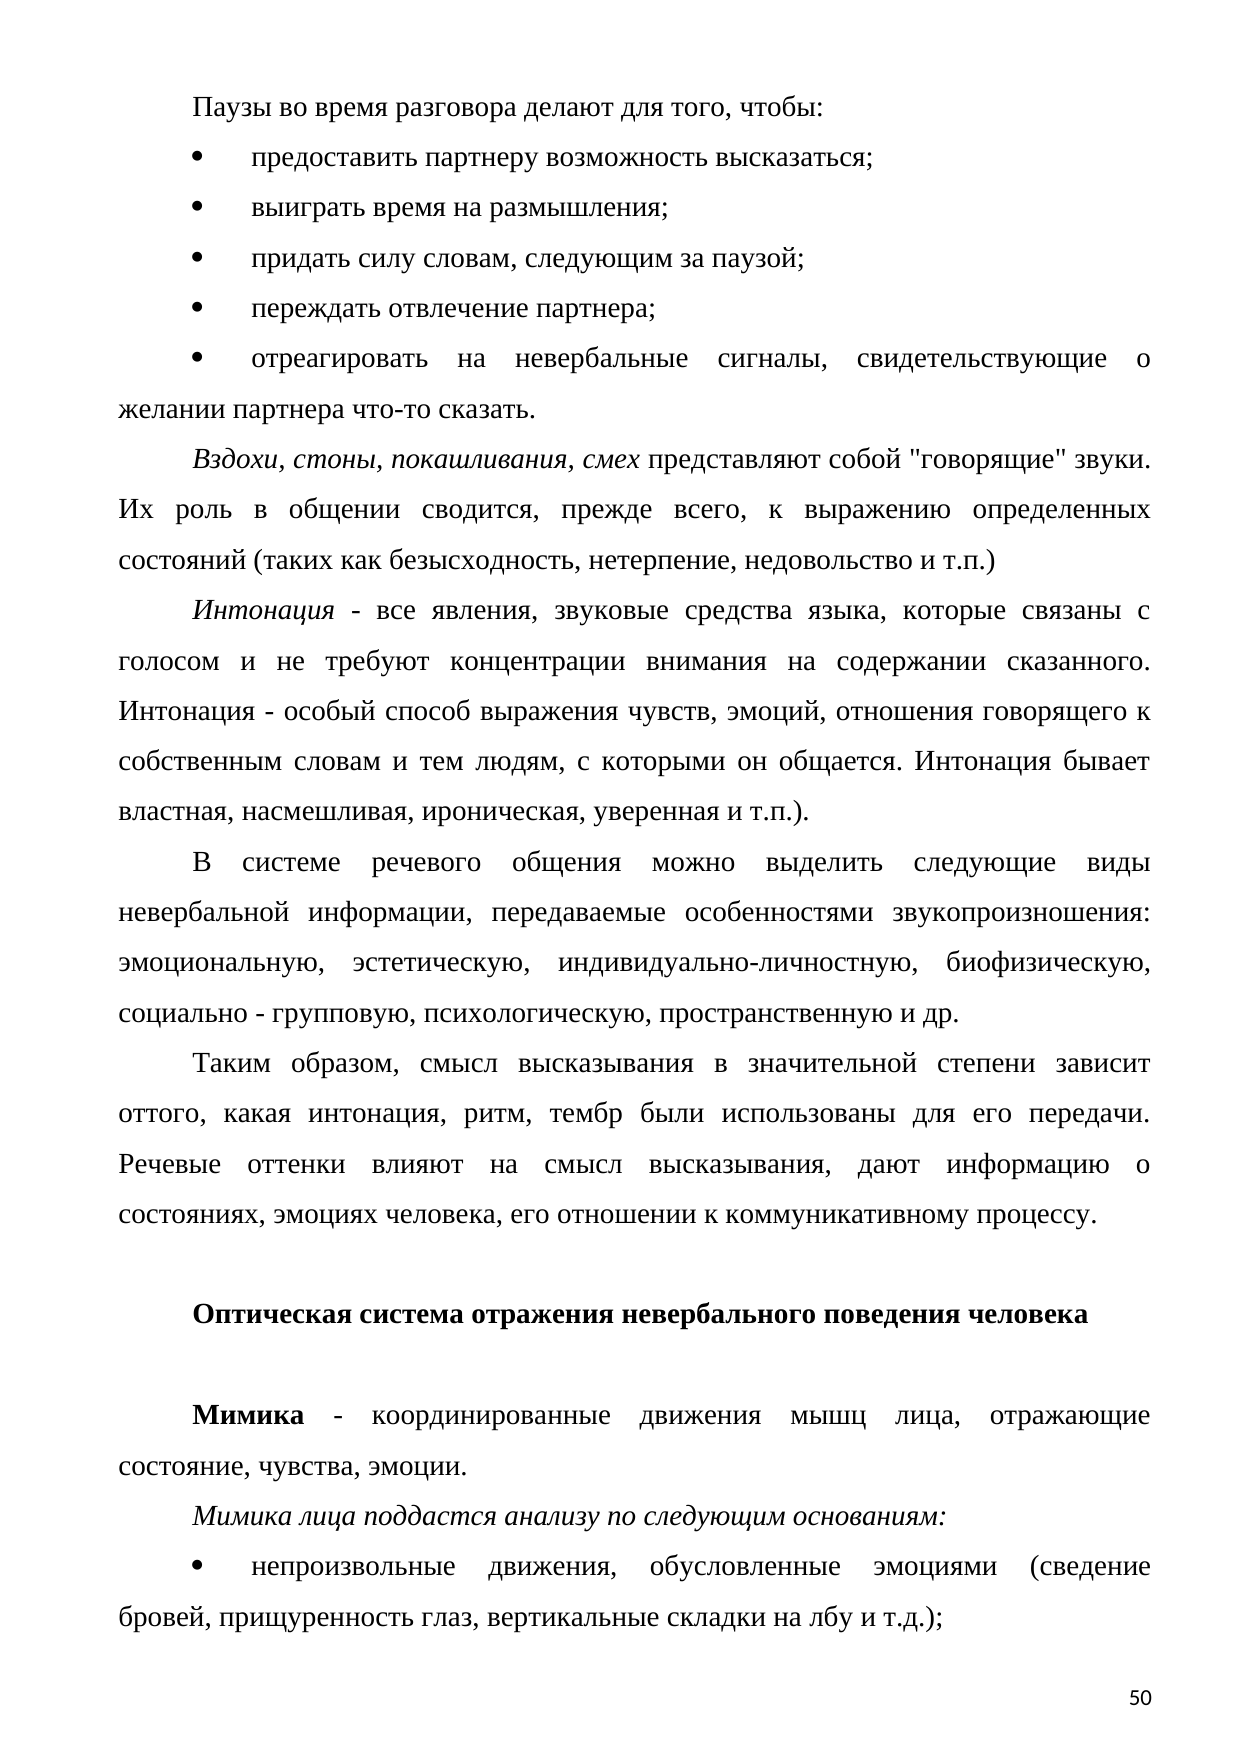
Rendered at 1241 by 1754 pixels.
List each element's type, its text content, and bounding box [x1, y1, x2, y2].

list придать силу словам, следующим за паузой; [118, 240, 1152, 273]
list отреагировать на невербальные сигналы, свидетельствующие о желании партнера что-то сказать. [118, 341, 1152, 424]
text Интонация - все явления, звуковые средства языка, которые связаны с голосом и не требуют концентрации внимания на содержании сказанного. Интонация - особый способ выражения чувств, эмоций, отношения говорящего к собственным словам и тем людям, с которыми он общается. Интонация бывает властная, насмешливая, ироническая, уверенная и т.п.). [118, 592, 1152, 827]
list переждать отвлечение партнера; [118, 290, 1152, 324]
text Паузы во время разговора делают для того, чтобы: [118, 89, 1152, 122]
list предоставить партнеру возможность высказаться; [118, 139, 1152, 173]
list непроизвольные движения, обусловленные эмоциями (сведение бровей, прищуренность глаз, вертикальные складки на лбу и т.д.); [118, 1548, 1152, 1632]
text Вздохи, стоны, покашливания, смех представляют собой "говорящие" звуки. Их роль в общении сводится, прежде всего, к выражению определенных состояний (таких как безысходность, нетерпение, недовольство и т.п.) [118, 441, 1152, 576]
text В системе речевого общения можно выделить следующие виды невербальной информации, передаваемые особенностями звукопроизношения: эмоциональную, эстетическую, индивидуально-личностную, биофизическую, социально - групповую, психологическую, пространственную и др. [118, 844, 1152, 1028]
text Оптическая система отражения невербального поведения человека [118, 1297, 1152, 1330]
text Мимика - координированные движения мышц лица, отражающие состояние, чувства, эмоции. [118, 1397, 1152, 1481]
text Таким образом, смысл высказывания в значительной степени зависит оттого, какая интонация, ритм, тембр были использованы для его передачи. Речевые оттенки влияют на смысл высказывания, дают информацию о состояниях, эмоциях человека, его отношении к коммуникативному процессу. [118, 1045, 1152, 1229]
text Мимика лица поддастся анализу по следующим основаниям: [118, 1498, 1152, 1531]
list выиграть время на размышления; [118, 189, 1152, 223]
